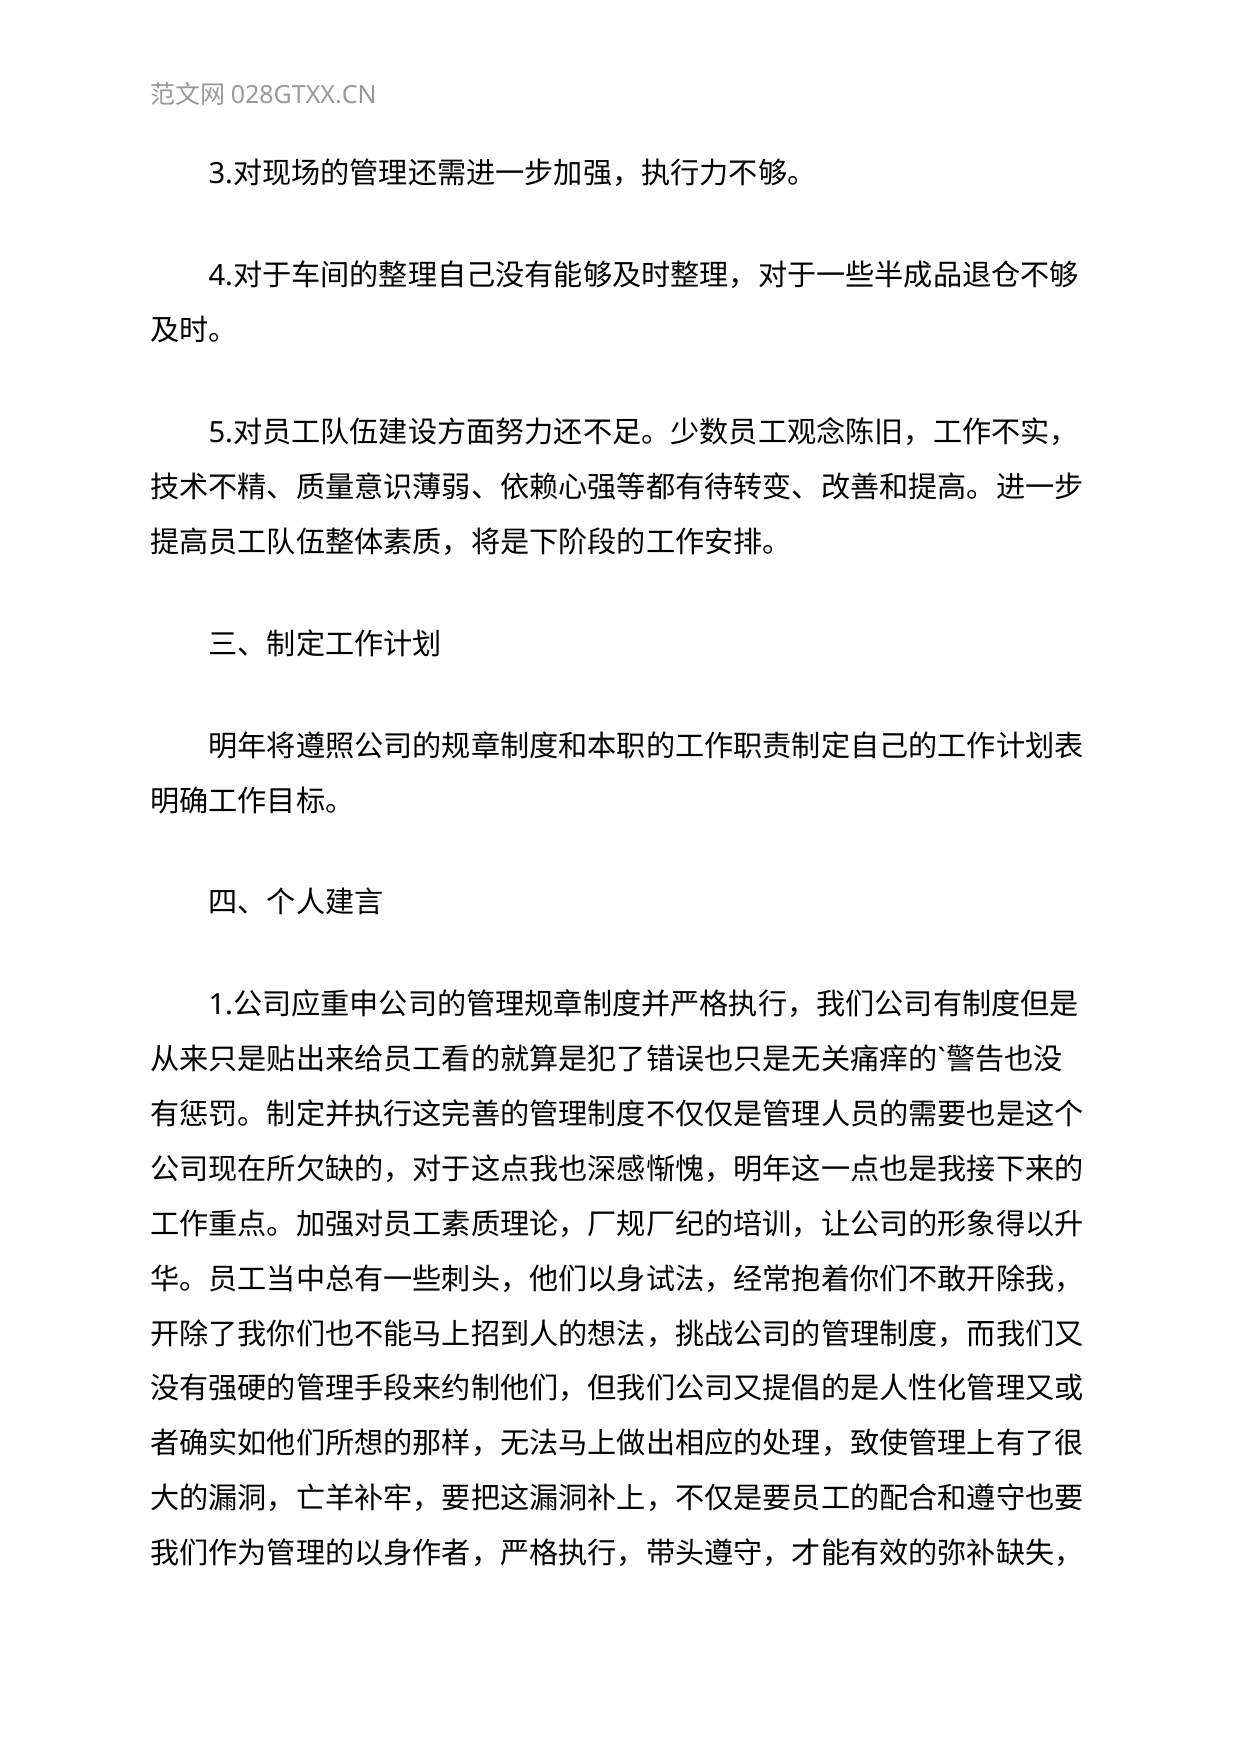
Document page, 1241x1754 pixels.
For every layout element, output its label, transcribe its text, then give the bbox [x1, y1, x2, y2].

text 5.对员工队伍建设方面努力还不足。少数员工观念陈旧，工作不实，技术不精、质量意识薄弱、依赖心强等都有待转变、改善和提高。进一步提高员工队伍整体素质，将是下阶段的工作安排。 [150, 409, 1090, 561]
text 4.对于车间的整理自己没有能够及时整理，对于一些半成品退仓不够及时。 [150, 252, 1090, 349]
text 明年将遵照公司的规章制度和本职的工作职责制定自己的工作计划表明确工作目标。 [150, 722, 1090, 819]
text 四、个人建言 [150, 879, 1090, 921]
text 3.对现场的管理还需进一步加强，执行力不够。 [150, 150, 1090, 192]
text 三、制定工作计划 [150, 620, 1090, 663]
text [150, 981, 1090, 1572]
